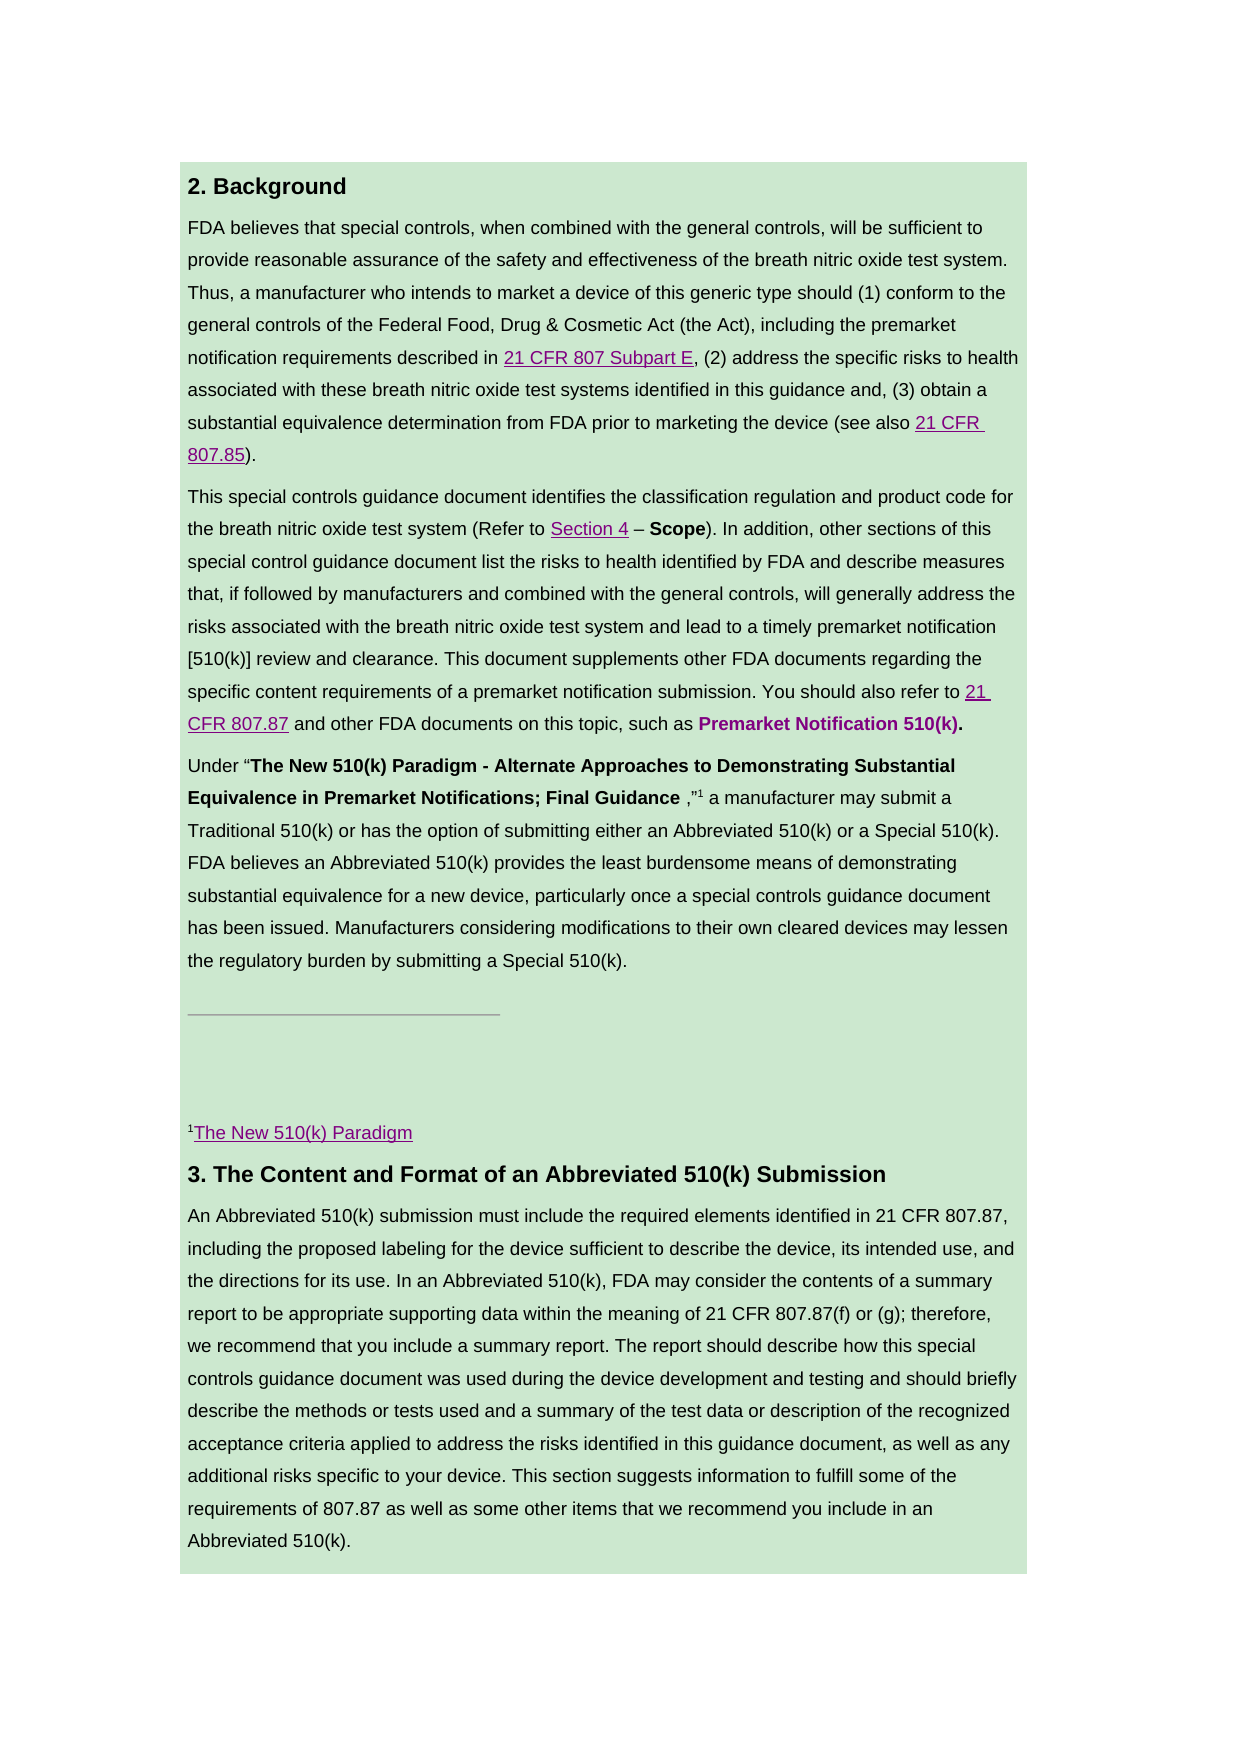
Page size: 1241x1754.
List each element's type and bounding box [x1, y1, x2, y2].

table_header [180, 162, 1027, 1574]
